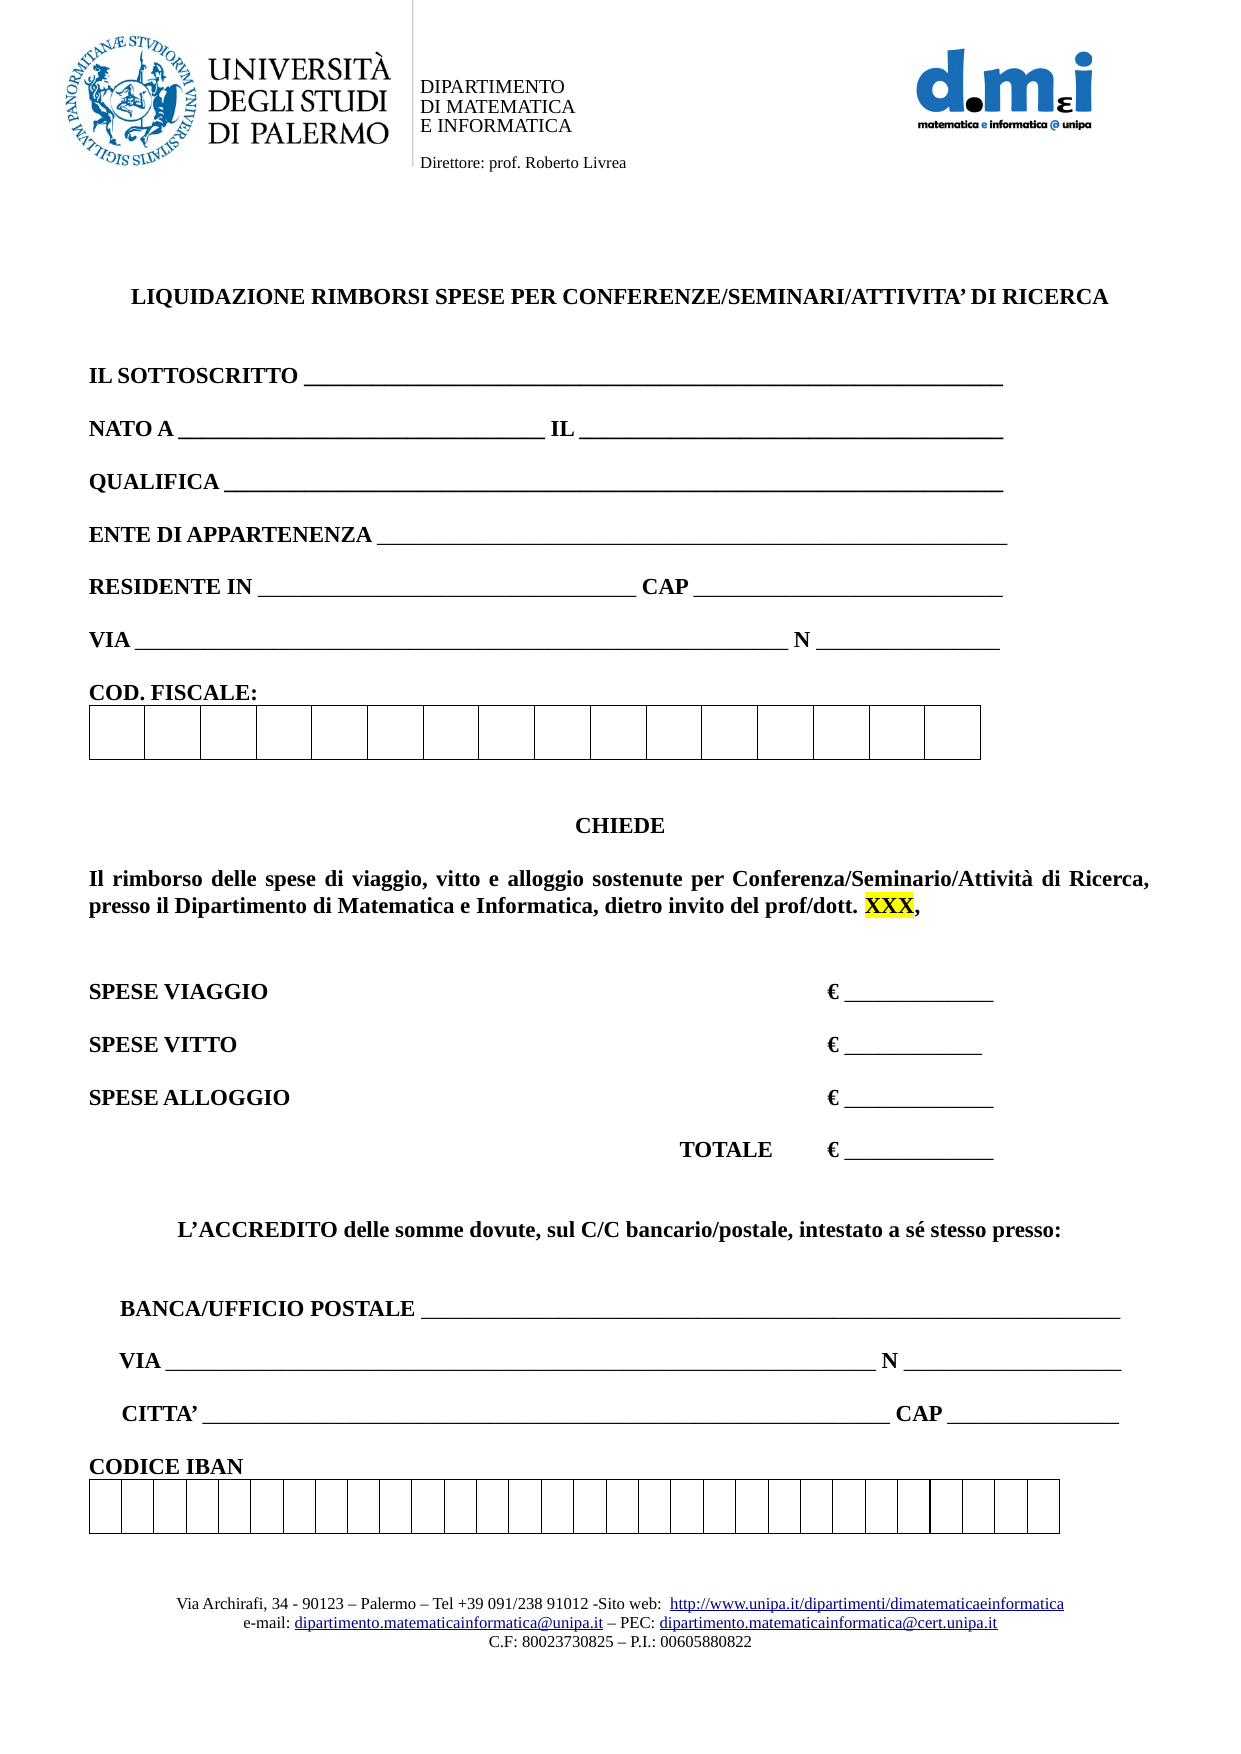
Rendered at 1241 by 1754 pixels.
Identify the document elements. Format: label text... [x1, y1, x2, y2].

table_header [479, 706, 534, 759]
table_header [368, 706, 423, 759]
table_header [445, 1480, 476, 1533]
text NATO A ________________________________ IL _____________________________________ [88, 415, 1152, 442]
table_header [251, 1480, 283, 1533]
table_header [348, 1480, 379, 1533]
text SPESE VITTO € ____________ [88, 1031, 1152, 1057]
text IL SOTTOSCRITTO _____________________________________________________________ [88, 362, 1152, 389]
text Il rimborso delle spese di viaggio, vitto e alloggio sostenute per Conferenza/Seminario/Attività di Ricerca, presso il Dipartimento di Matematica e Informatica, dietro invito del prof/dott. XXX, [88, 865, 1152, 918]
table_header [963, 1480, 994, 1533]
table_header [704, 1480, 735, 1533]
table_header [591, 706, 646, 759]
table_header [639, 1480, 670, 1533]
table_header [257, 706, 311, 759]
table_header [647, 706, 701, 759]
table_header [219, 1480, 250, 1533]
table_header [931, 1480, 962, 1533]
table_header [154, 1480, 186, 1533]
table_header [870, 706, 924, 759]
table_header [925, 706, 980, 759]
table_header [671, 1480, 703, 1533]
table_header [542, 1480, 573, 1533]
text ENTE DI APPARTENENZA _______________________________________________________ [88, 521, 1152, 547]
table_header [995, 1480, 1027, 1533]
table_header [145, 706, 200, 759]
text QUALIFICA ____________________________________________________________________ [88, 468, 1152, 494]
table_header [769, 1480, 800, 1533]
table_header [758, 706, 813, 759]
table_header [1028, 1480, 1059, 1533]
text TOTALE € _____________ [88, 1137, 1152, 1163]
table_header [509, 1480, 541, 1533]
table_header [814, 706, 869, 759]
text VIA ______________________________________________________________ N ___________________ [88, 1347, 1152, 1374]
table_header [122, 1480, 153, 1533]
table_header [898, 1480, 929, 1533]
table_header [801, 1480, 832, 1533]
table_header [736, 1480, 768, 1533]
table_header [316, 1480, 347, 1533]
text L’ACCREDITO delle somme dovute, sul C/C bancario/postale, intestato a sé stesso presso: [88, 1216, 1152, 1242]
table_header [201, 706, 256, 759]
table_header [90, 706, 144, 759]
table_header [187, 1480, 218, 1533]
table_header [702, 706, 757, 759]
text CODICE IBAN [88, 1453, 1152, 1479]
table_header [574, 1480, 606, 1533]
text SPESE VIAGGIO € _____________ [88, 978, 1152, 1005]
text BANCA/UFFICIO POSTALE _____________________________________________________________ [88, 1295, 1152, 1321]
table_header [380, 1480, 411, 1533]
table_header [866, 1480, 897, 1533]
text VIA _________________________________________________________ N ________________ [88, 626, 1152, 652]
text COD. FISCALE: [88, 679, 1152, 705]
text RESIDENTE IN _________________________________ CAP ___________________________ [88, 573, 1152, 600]
text LIQUIDAZIONE RIMBORSI SPESE PER CONFERENZE/SEMINARI/ATTIVITA’ DI RICERCA [88, 283, 1152, 310]
table_header [284, 1480, 315, 1533]
picture [0, 0, 1239, 255]
table_header [424, 706, 478, 759]
text SPESE ALLOGGIO € _____________ [88, 1084, 1152, 1110]
table_header [607, 1480, 638, 1533]
table_header [90, 1480, 121, 1533]
text CHIEDE [88, 813, 1152, 839]
table_header [412, 1480, 444, 1533]
table_header [312, 706, 367, 759]
table_header [477, 1480, 508, 1533]
table_header [535, 706, 590, 759]
text CITTA’ ____________________________________________________________ CAP _______________ [88, 1400, 1152, 1426]
table_header [833, 1480, 865, 1533]
